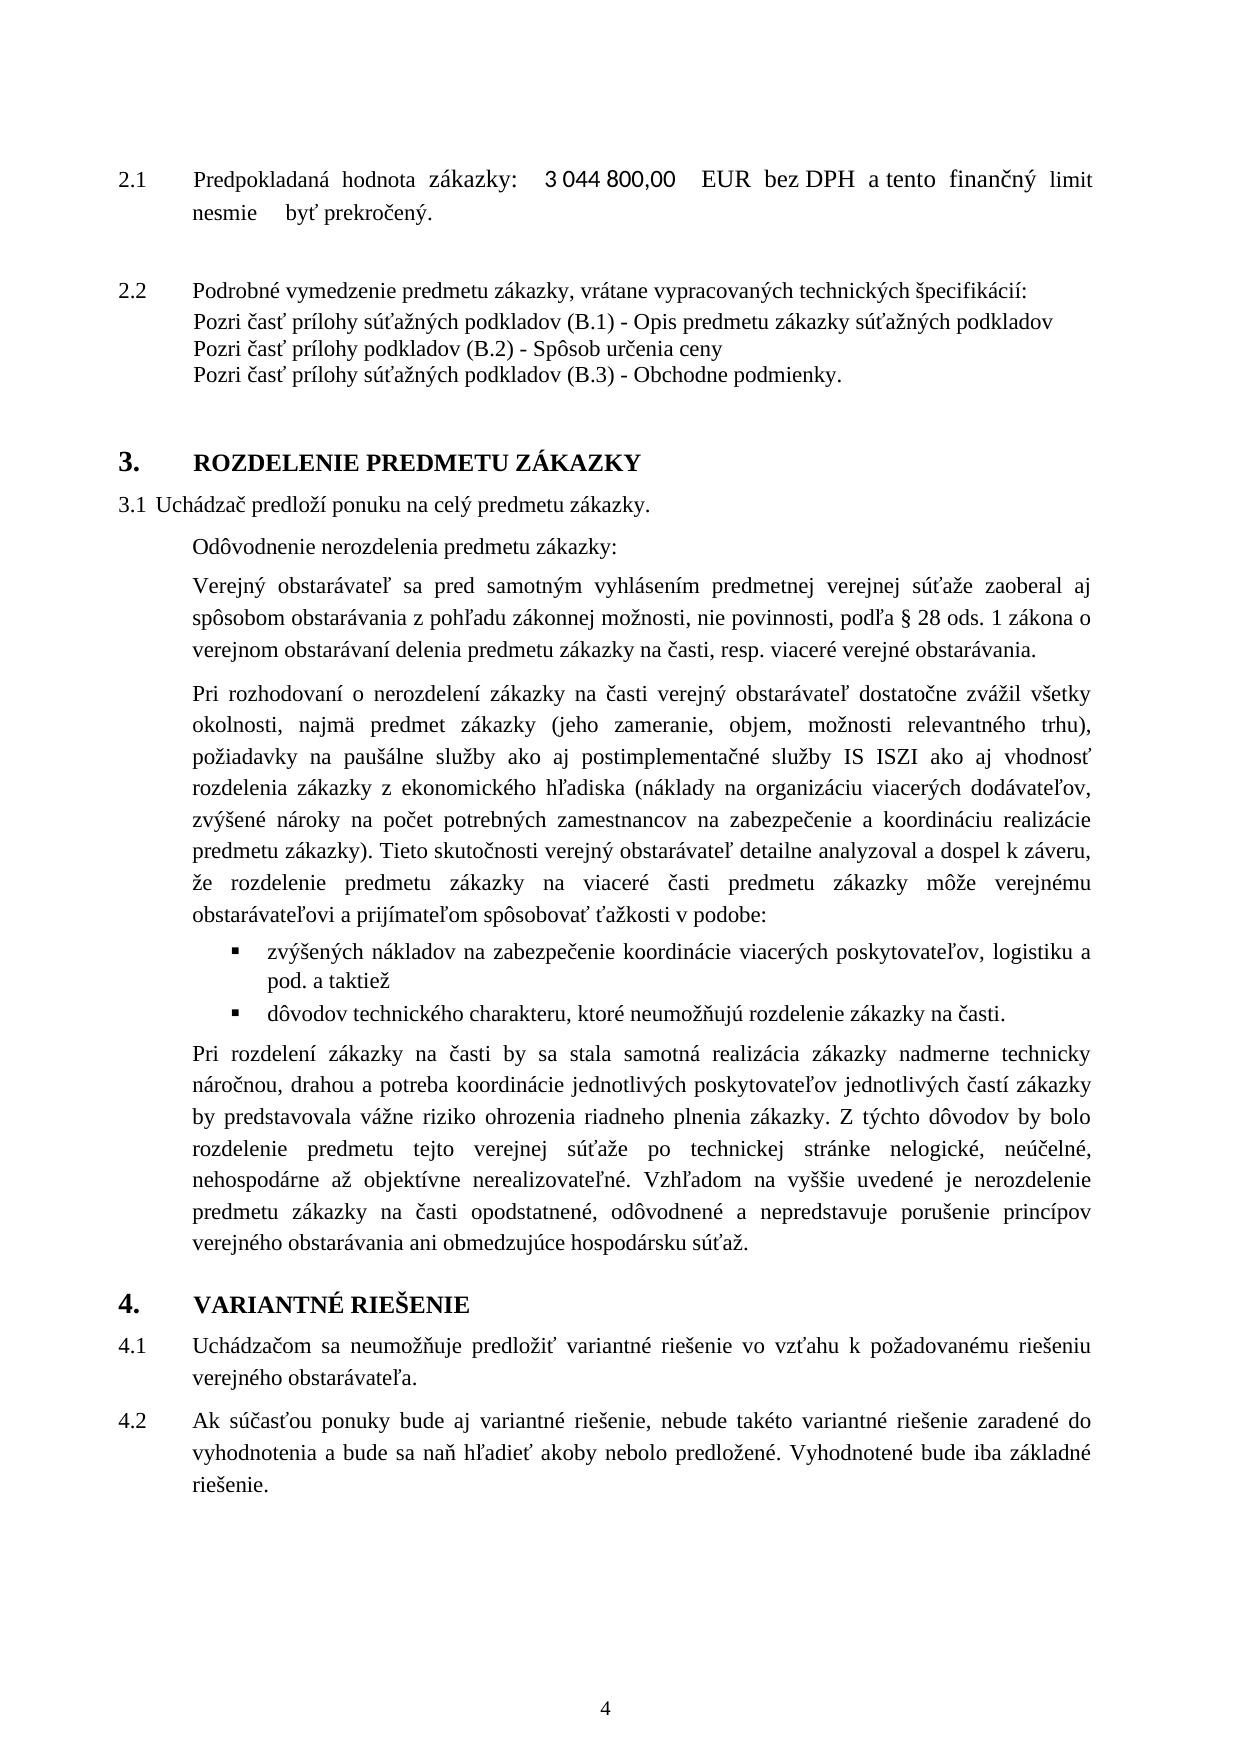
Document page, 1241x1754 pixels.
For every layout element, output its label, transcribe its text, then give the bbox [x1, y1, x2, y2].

text Verejný obstarávateľ sa pred samotným vyhlásením predmetnej verejnej súťaže zaoberal aj spôsobom obstarávania z pohľadu zákonnej možnosti, nie povinnosti, podľa § 28 ods. 1 zákona o verejnom obstarávaní delenia predmetu zákazky na časti, resp. viaceré verejné obstarávania. [192, 573, 1093, 662]
list Predpokladaná hodnota zákazky: 3 044 800,00 EUR bez DPH a tento finančný limit nesmie byť prekročený. [118, 163, 1093, 225]
text Pri rozhodovaní o nerozdelení zákazky na časti verejný obstarávateľ dostatočne zvážil všetky okolnosti, najmä predmet zákazky (jeho zameranie, objem, možnosti relevantného trhu), požiadavky na paušálne služby ako aj postimplementačné služby IS ISZI ako aj vhodnosť rozdelenia zákazky z ekonomického hľadiska (náklady na organizáciu viacerých dodávateľov, zvýšené nároky na počet potrebných zamestnancov na zabezpečenie a koordináciu realizácie predmetu zákazky). Tieto skutočnosti verejný obstarávateľ detailne analyzoval a dospel k záveru, že rozdelenie predmetu zákazky na viaceré časti predmetu zákazky môže verejnému obstarávateľovi a prijímateľom spôsobovať ťažkosti v podobe: [192, 680, 1093, 927]
list Variantné riešenie [118, 1286, 1093, 1319]
text Odôvodnenie nerozdelenia predmetu zákazky: [192, 531, 1093, 560]
list dôvodov technického charakteru, ktoré neumožňujú rozdelenie zákazky na časti. [230, 998, 1093, 1027]
list Podrobné vymedzenie predmetu zákazky, vrátane vypracovaných technických špecifikácií: [118, 277, 1093, 303]
list Ak súčasťou ponuky bude aj variantné riešenie, nebude takéto variantné riešenie zaradené do vyhodnotenia a bude sa naň hľadieť akoby nebolo predložené. Vyhodnotené bude iba základné riešenie. [118, 1408, 1093, 1497]
text Pozri časť prílohy súťažných podkladov (B.3) - Obchodne podmienky. [193, 361, 1093, 387]
list Rozdelenie predmetu zákazky [118, 444, 1093, 477]
text Pri rozdelení zákazky na časti by sa stala samotná realizácia zákazky nadmerne technicky náročnou, drahou a potreba koordinácie jednotlivých poskytovateľov jednotlivých častí zákazky by predstavovala vážne riziko ohrozenia riadneho plnenia zákazky. Z týchto dôvodov by bolo rozdelenie predmetu tejto verejnej súťaže po technickej stránke nelogické, neúčelné, nehospodárne až objektívne nerealizovateľné. Vzhľadom na vyššie uvedené je nerozdelenie predmetu zákazky na časti opodstatnené, odôvodnené a nepredstavuje porušenie princípov verejného obstarávania ani obmedzujúce hospodársku súťaž. [192, 1040, 1093, 1256]
text Pozri časť prílohy podkladov (B.2) - Spôsob určenia ceny [193, 335, 1093, 361]
list zvýšených nákladov na zabezpečenie koordinácie viacerých poskytovateľov, logistiku a pod. a taktiež [230, 936, 1093, 994]
text Pozri časť prílohy súťažných podkladov (B.1) - Opis predmetu zákazky súťažných podkladov [193, 308, 1093, 335]
list Uchádzačom sa neumožňuje predložiť variantné riešenie vo vzťahu k požadovanému riešeniu verejného obstarávateľa. [118, 1332, 1093, 1390]
list Uchádzač predloží ponuku na celý predmetu zákazky. [118, 490, 1093, 519]
